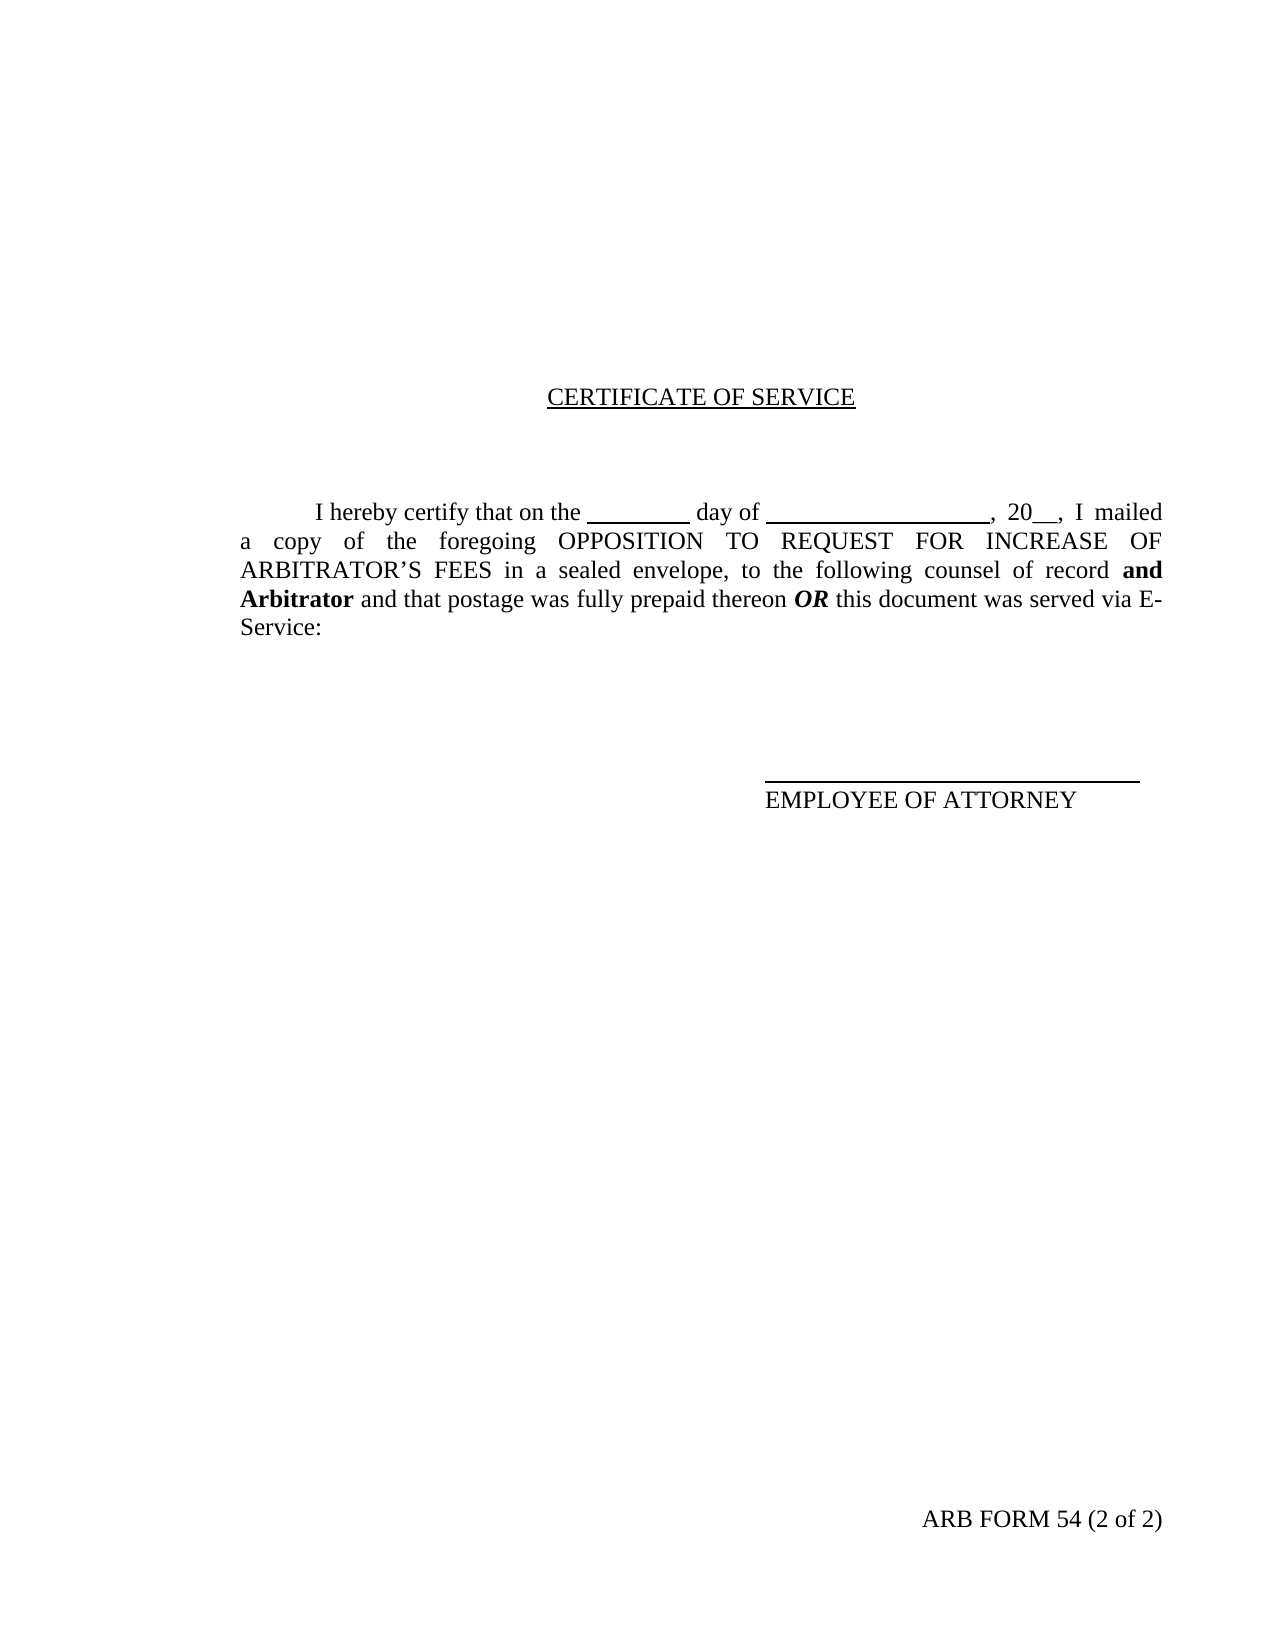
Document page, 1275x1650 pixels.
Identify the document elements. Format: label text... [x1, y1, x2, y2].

text CERTIFICATE OF SERVICE [240, 382, 1162, 411]
text ARB FORM 54 (2 of 2) [240, 1504, 1162, 1532]
text I hereby certify that on the day of , 20__, I mailed a copy of the foregoing OPPOSITION TO REQUEST FOR INCREASE OF ARBITRATOR’S FEES in a sealed envelope, to the following counsel of record and Arbitrator and that postage was fully prepaid thereon OR this document was served via E-Service: [240, 497, 1162, 641]
text EMPLOYEE OF ATTORNEY [240, 785, 1162, 814]
